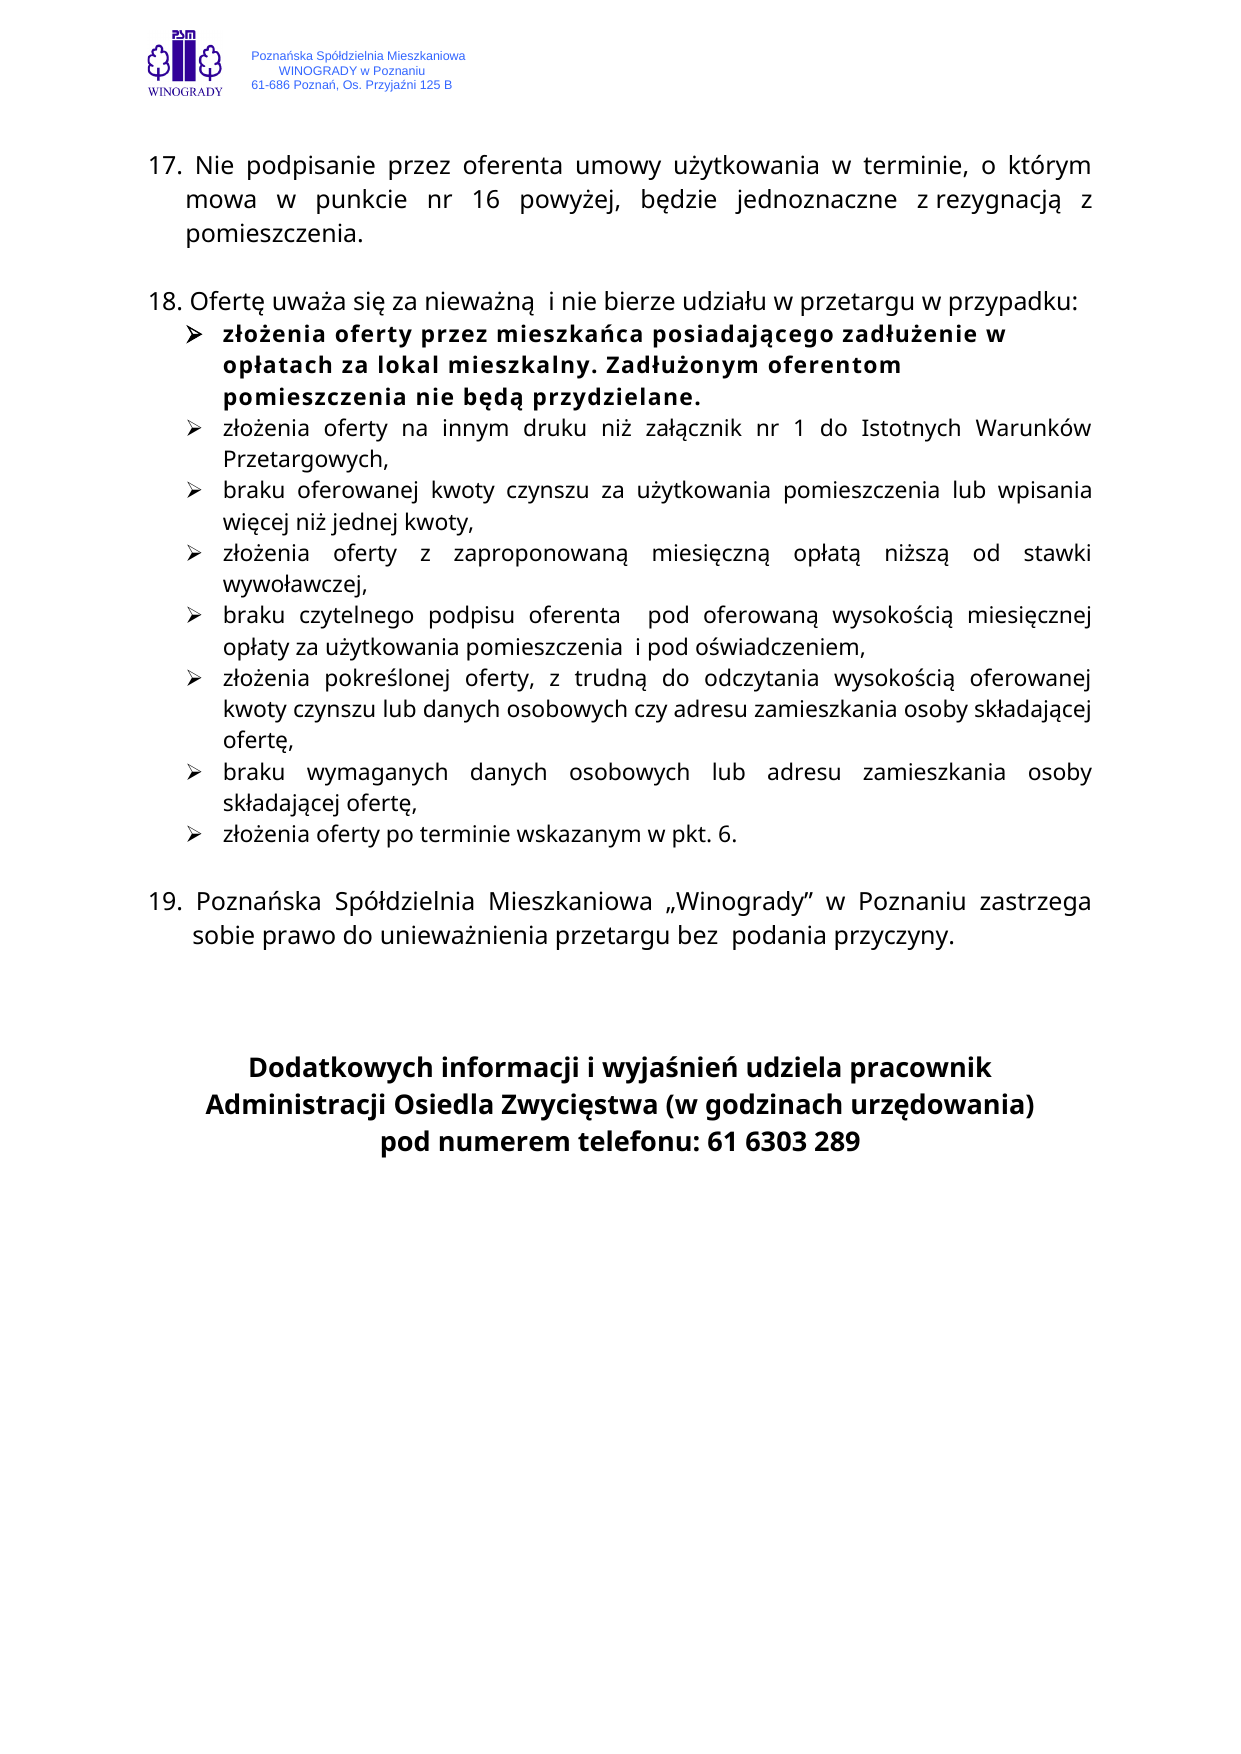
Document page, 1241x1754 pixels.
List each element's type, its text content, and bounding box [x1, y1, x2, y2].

text 17. Nie podpisanie przez oferenta umowy użytkowania w terminie, o którym mowa w punkcie nr 16 powyżej, będzie jednoznaczne z rezygnacją z pomieszczenia. [148, 148, 1093, 250]
text 19. Poznańska Spółdzielnia Mieszkaniowa „Winogrady” w Poznaniu zastrzega sobie prawo do unieważnienia przetargu bez podania przyczyny. [148, 883, 1093, 951]
list złożenia oferty z zaproponowaną miesięczną opłatą niższą od stawki wywoławczej, [185, 537, 1093, 599]
text Administracji Osiedla Zwycięstwa (w godzinach urzędowania) [148, 1085, 1093, 1122]
list złożenia oferty po terminie wskazanym w pkt. 6. [185, 818, 1093, 849]
text pod numerem telefonu: 61 6303 289 [148, 1122, 1093, 1159]
list złożenia oferty przez mieszkańca posiadającego zadłużenie w opłatach za lokal mieszkalny. Zadłużonym oferentom pomieszczenia nie będą przydzielane. [185, 318, 1093, 412]
list braku czytelnego podpisu oferenta pod oferowaną wysokością miesięcznej opłaty za użytkowania pomieszczenia i pod oświadczeniem, [185, 599, 1093, 662]
list braku wymaganych danych osobowych lub adresu zamieszkania osoby składającej ofertę, [185, 755, 1093, 818]
text 18. Ofertę uważa się za nieważną i nie bierze udziału w przetargu w przypadku: [148, 284, 1093, 318]
picture [147, 30, 223, 96]
list złożenia pokreślonej oferty, z trudną do odczytania wysokością oferowanej kwoty czynszu lub danych osobowych czy adresu zamieszkania osoby składającej ofertę, [185, 662, 1093, 755]
list braku oferowanej kwoty czynszu za użytkowania pomieszczenia lub wpisania więcej niż jednej kwoty, [185, 474, 1093, 537]
text Dodatkowych informacji i wyjaśnień udziela pracownik [148, 1048, 1093, 1085]
list złożenia oferty na innym druku niż załącznik nr 1 do Istotnych Warunków Przetargowych, [185, 412, 1093, 474]
